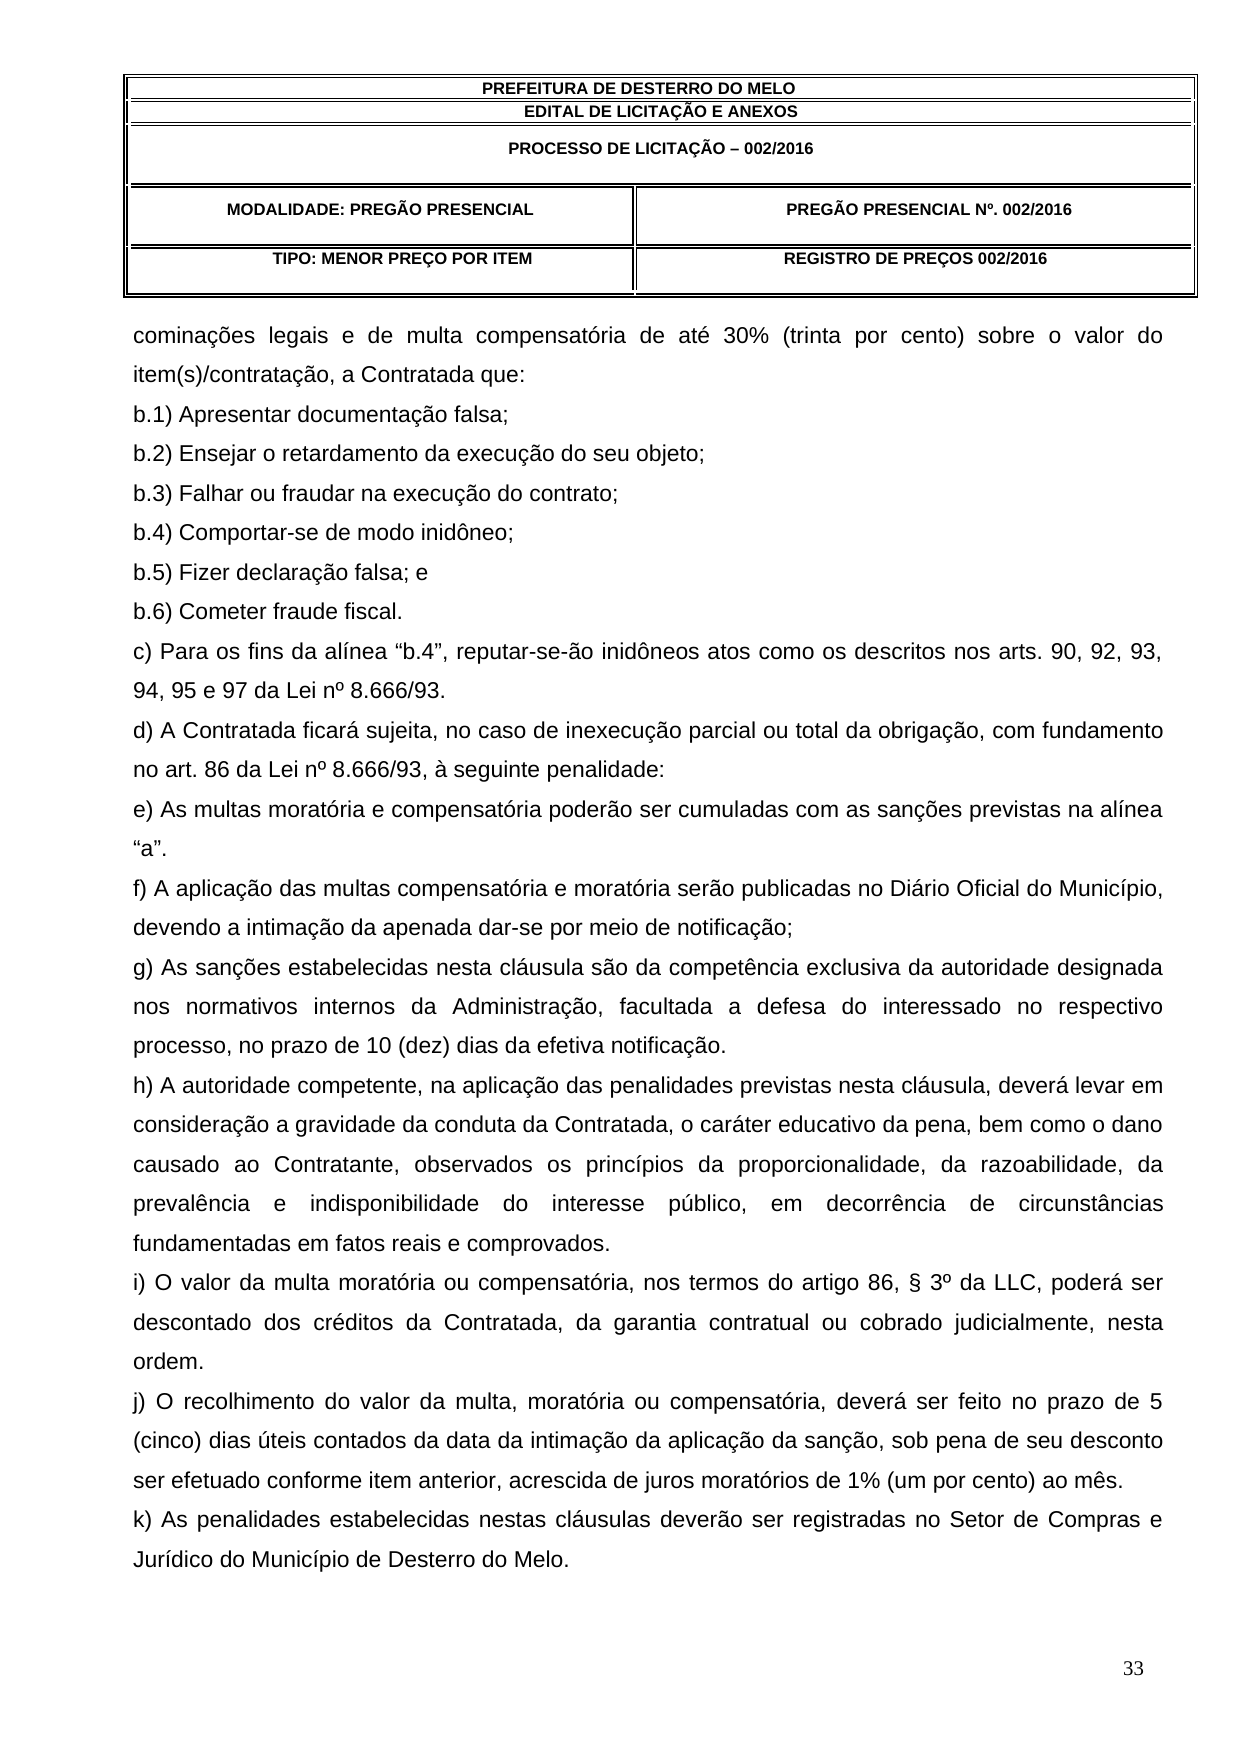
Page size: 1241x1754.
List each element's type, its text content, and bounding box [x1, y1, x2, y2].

text b.4) Comportar-se de modo inidôneo; [133, 519, 1164, 546]
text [133, 322, 1164, 388]
text b.2) Ensejar o retardamento da execução do seu objeto; [133, 440, 1164, 467]
text d) A Contratada ficará sujeita, no caso de inexecução parcial ou total da obrigação, com fundamento no art. 86 da Lei nº 8.666/93, à seguinte penalidade: [133, 717, 1164, 782]
text c) Para os fins da alínea “b.4”, reputar-se-ão inidôneos atos como os descritos nos arts. 90, 92, 93, 94, 95 e 97 da Lei nº 8.666/93. [133, 638, 1164, 703]
text j) O recolhimento do valor da multa, moratória ou compensatória, deverá ser feito no prazo de 5 (cinco) dias úteis contados da data da intimação da aplicação da sanção, sob pena de seu desconto ser efetuado conforme item anterior, acrescida de juros moratórios de 1% (um por cento) ao mês. [133, 1388, 1164, 1493]
text f) A aplicação das multas compensatória e moratória serão publicadas no Diário Oficial do Município, devendo a intimação da apenada dar-se por meio de notificação; [133, 874, 1164, 940]
text e) As multas moratória e compensatória poderão ser cumuladas com as sanções previstas na alínea “a”. [133, 796, 1164, 861]
text b.1) Apresentar documentação falsa; [133, 401, 1164, 427]
text k) As penalidades estabelecidas nestas cláusulas deverão ser registradas no Setor de Compras e Jurídico do Município de Desterro do Melo. [133, 1506, 1164, 1572]
text h) A autoridade competente, na aplicação das penalidades previstas nesta cláusula, deverá levar em consideração a gravidade da conduta da Contratada, o caráter educativo da pena, bem como o dano causado ao Contratante, observados os princípios da proporcionalidade, da razoabilidade, da prevalência e indisponibilidade do interesse público, em decorrência de circunstâncias fundamentadas em fatos reais e comprovados. [133, 1072, 1164, 1256]
text b.5) Fizer declaração falsa; e [133, 559, 1164, 585]
text i) O valor da multa moratória ou compensatória, nos termos do artigo 86, § 3º da LLC, poderá ser descontado dos créditos da Contratada, da garantia contratual ou cobrado judicialmente, nesta ordem. [133, 1269, 1164, 1374]
text b.6) Cometer fraude fiscal. [133, 598, 1164, 624]
text g) As sanções estabelecidas nesta cláusula são da competência exclusiva da autoridade designada nos normativos internos da Administração, facultada a defesa do interessado no respectivo processo, no prazo de 10 (dez) dias da efetiva notificação. [133, 953, 1164, 1059]
text b.3) Falhar ou fraudar na execução do contrato; [133, 480, 1164, 506]
